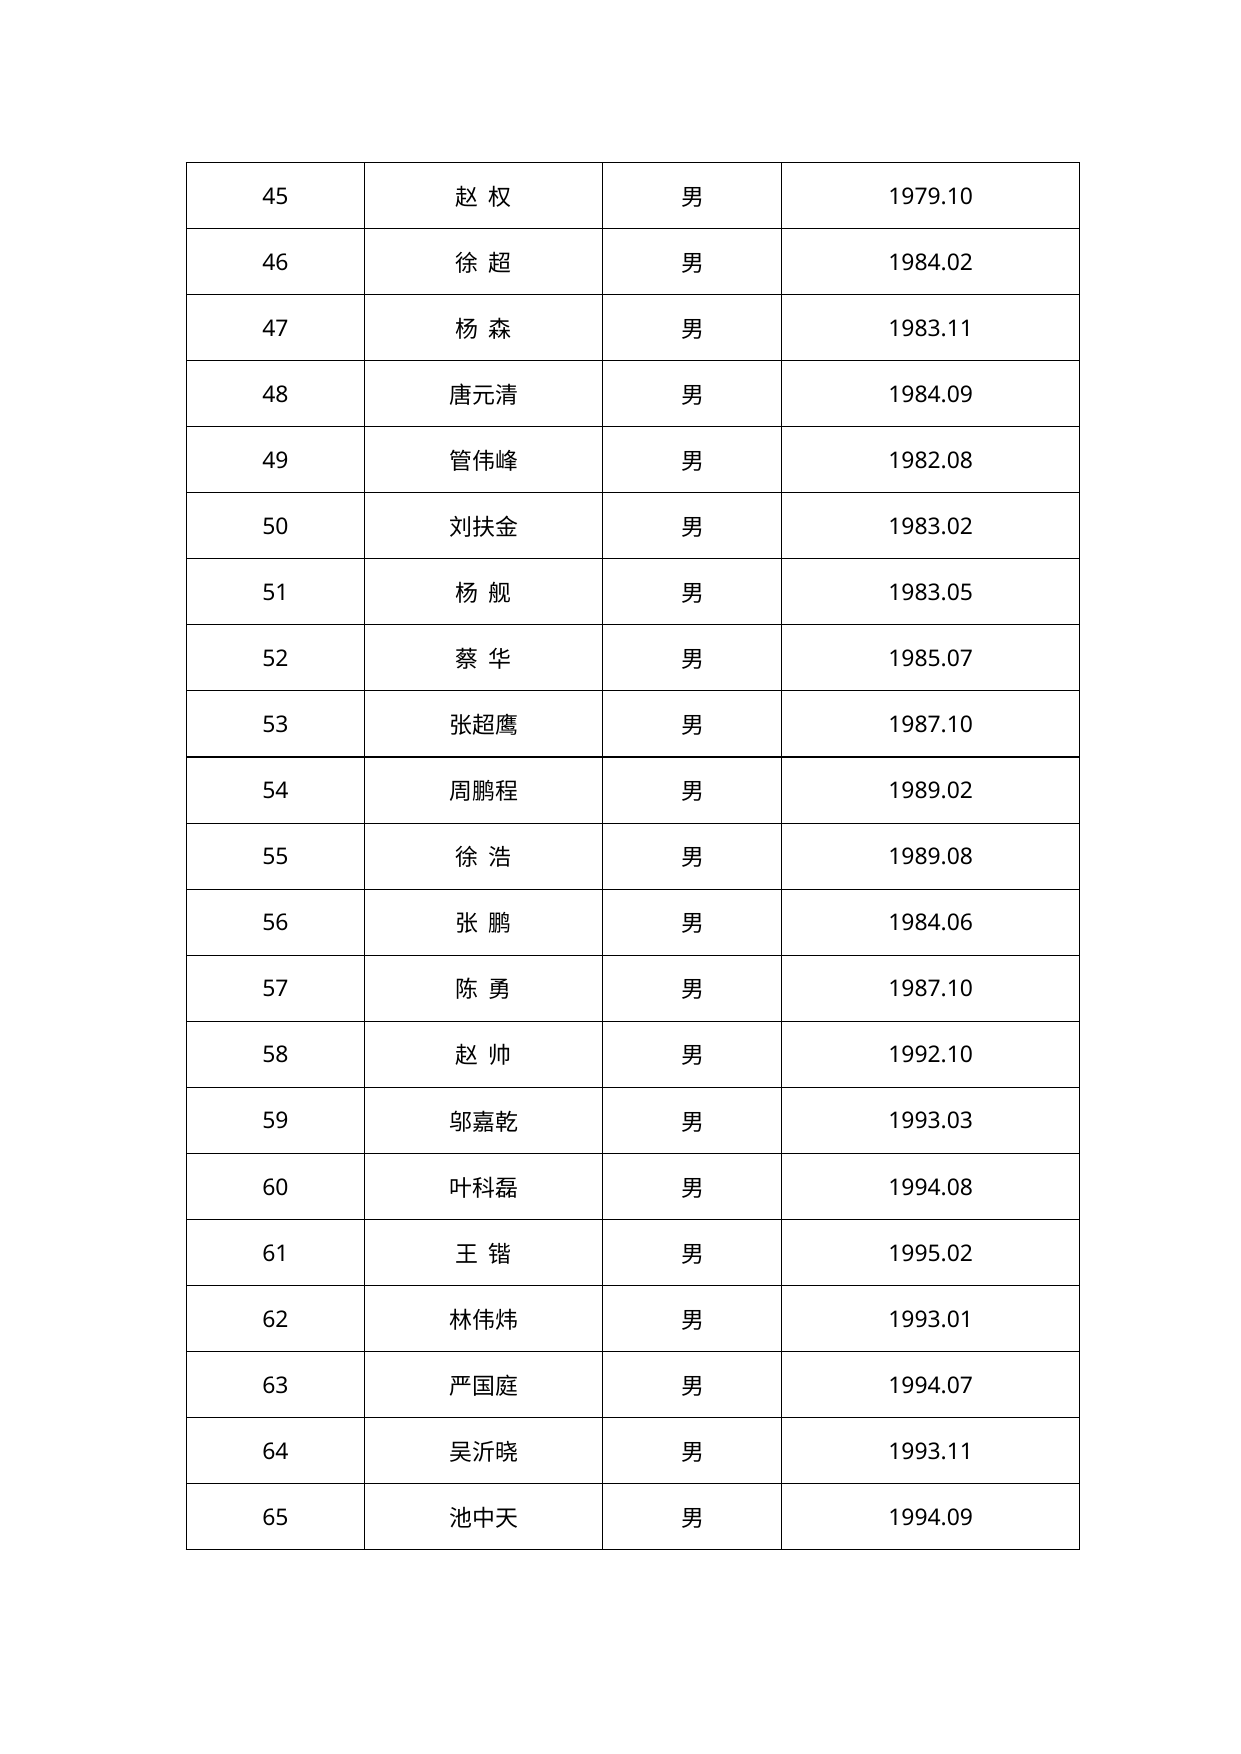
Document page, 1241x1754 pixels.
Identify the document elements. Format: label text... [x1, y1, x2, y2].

table_cell 男 [603, 427, 781, 492]
table_cell 吴沂晓 [365, 1418, 602, 1483]
table_cell 1984.09 [782, 361, 1079, 426]
table_cell 1993.03 [782, 1088, 1079, 1153]
table_cell 48 [187, 361, 364, 426]
table_cell 46 [187, 229, 364, 294]
table_cell 1987.10 [782, 691, 1079, 756]
table_cell 林伟炜 [365, 1286, 602, 1351]
table_cell 男 [603, 1220, 781, 1285]
table_cell 57 [187, 956, 364, 1021]
table_cell 叶科磊 [365, 1154, 602, 1219]
table_cell 60 [187, 1154, 364, 1219]
table_cell 51 [187, 559, 364, 624]
table_cell 王 锴 [365, 1220, 602, 1285]
table_cell 56 [187, 890, 364, 954]
table_cell 62 [187, 1286, 364, 1351]
table_cell 1994.09 [782, 1484, 1079, 1549]
table_cell 1985.07 [782, 625, 1079, 690]
table_cell 周鹏程 [365, 758, 602, 822]
table_cell 严国庭 [365, 1352, 602, 1417]
table_cell 男 [603, 229, 781, 294]
table_cell 男 [603, 824, 781, 888]
table_cell 刘扶金 [365, 493, 602, 558]
table_cell 男 [603, 493, 781, 558]
table_cell 49 [187, 427, 364, 492]
table_cell 男 [603, 691, 781, 756]
table_cell 1983.11 [782, 295, 1079, 360]
table_cell 男 [603, 559, 781, 624]
table_cell 1979.10 [782, 163, 1079, 228]
table_cell 1993.11 [782, 1418, 1079, 1483]
table_cell 男 [603, 295, 781, 360]
table_cell 男 [603, 361, 781, 426]
table_cell 唐元清 [365, 361, 602, 426]
table_cell 1982.08 [782, 427, 1079, 492]
table_cell 52 [187, 625, 364, 690]
table_cell 1994.07 [782, 1352, 1079, 1417]
table_cell 赵 权 [365, 163, 602, 228]
table_cell 65 [187, 1484, 364, 1549]
table_cell 50 [187, 493, 364, 558]
table_cell 男 [603, 1352, 781, 1417]
table_cell 男 [603, 163, 781, 228]
table_cell 54 [187, 758, 364, 822]
table_cell 47 [187, 295, 364, 360]
table_cell 男 [603, 1418, 781, 1483]
table_cell 男 [603, 890, 781, 954]
table_cell 55 [187, 824, 364, 888]
table_cell 徐 浩 [365, 824, 602, 888]
table_cell 男 [603, 625, 781, 690]
table_cell 64 [187, 1418, 364, 1483]
table_cell 1987.10 [782, 956, 1079, 1021]
table_cell 53 [187, 691, 364, 756]
table_cell 蔡 华 [365, 625, 602, 690]
table_cell 赵 帅 [365, 1022, 602, 1087]
table_cell 1994.08 [782, 1154, 1079, 1219]
table_cell 陈 勇 [365, 956, 602, 1021]
table_cell 58 [187, 1022, 364, 1087]
table_cell 管伟峰 [365, 427, 602, 492]
table_cell 张超鹰 [365, 691, 602, 756]
table_cell 男 [603, 956, 781, 1021]
table_cell 1995.02 [782, 1220, 1079, 1285]
table_cell 杨 舰 [365, 559, 602, 624]
table_cell 张 鹏 [365, 890, 602, 954]
table_cell 1989.02 [782, 758, 1079, 822]
table_cell 1983.02 [782, 493, 1079, 558]
table_cell 男 [603, 1484, 781, 1549]
table_cell 1989.08 [782, 824, 1079, 888]
table_cell 61 [187, 1220, 364, 1285]
table_cell 1984.06 [782, 890, 1079, 954]
table_cell 徐 超 [365, 229, 602, 294]
table_cell 男 [603, 1088, 781, 1153]
table_cell 男 [603, 1022, 781, 1087]
table_cell 池中天 [365, 1484, 602, 1549]
table_cell 63 [187, 1352, 364, 1417]
table_cell 男 [603, 758, 781, 822]
table_cell 男 [603, 1154, 781, 1219]
table_cell 1992.10 [782, 1022, 1079, 1087]
table_cell 45 [187, 163, 364, 228]
table_cell 59 [187, 1088, 364, 1153]
table_cell 邬嘉乾 [365, 1088, 602, 1153]
table_cell 杨 森 [365, 295, 602, 360]
table_cell 1993.01 [782, 1286, 1079, 1351]
table_cell 1984.02 [782, 229, 1079, 294]
table_cell 1983.05 [782, 559, 1079, 624]
table_cell 男 [603, 1286, 781, 1351]
